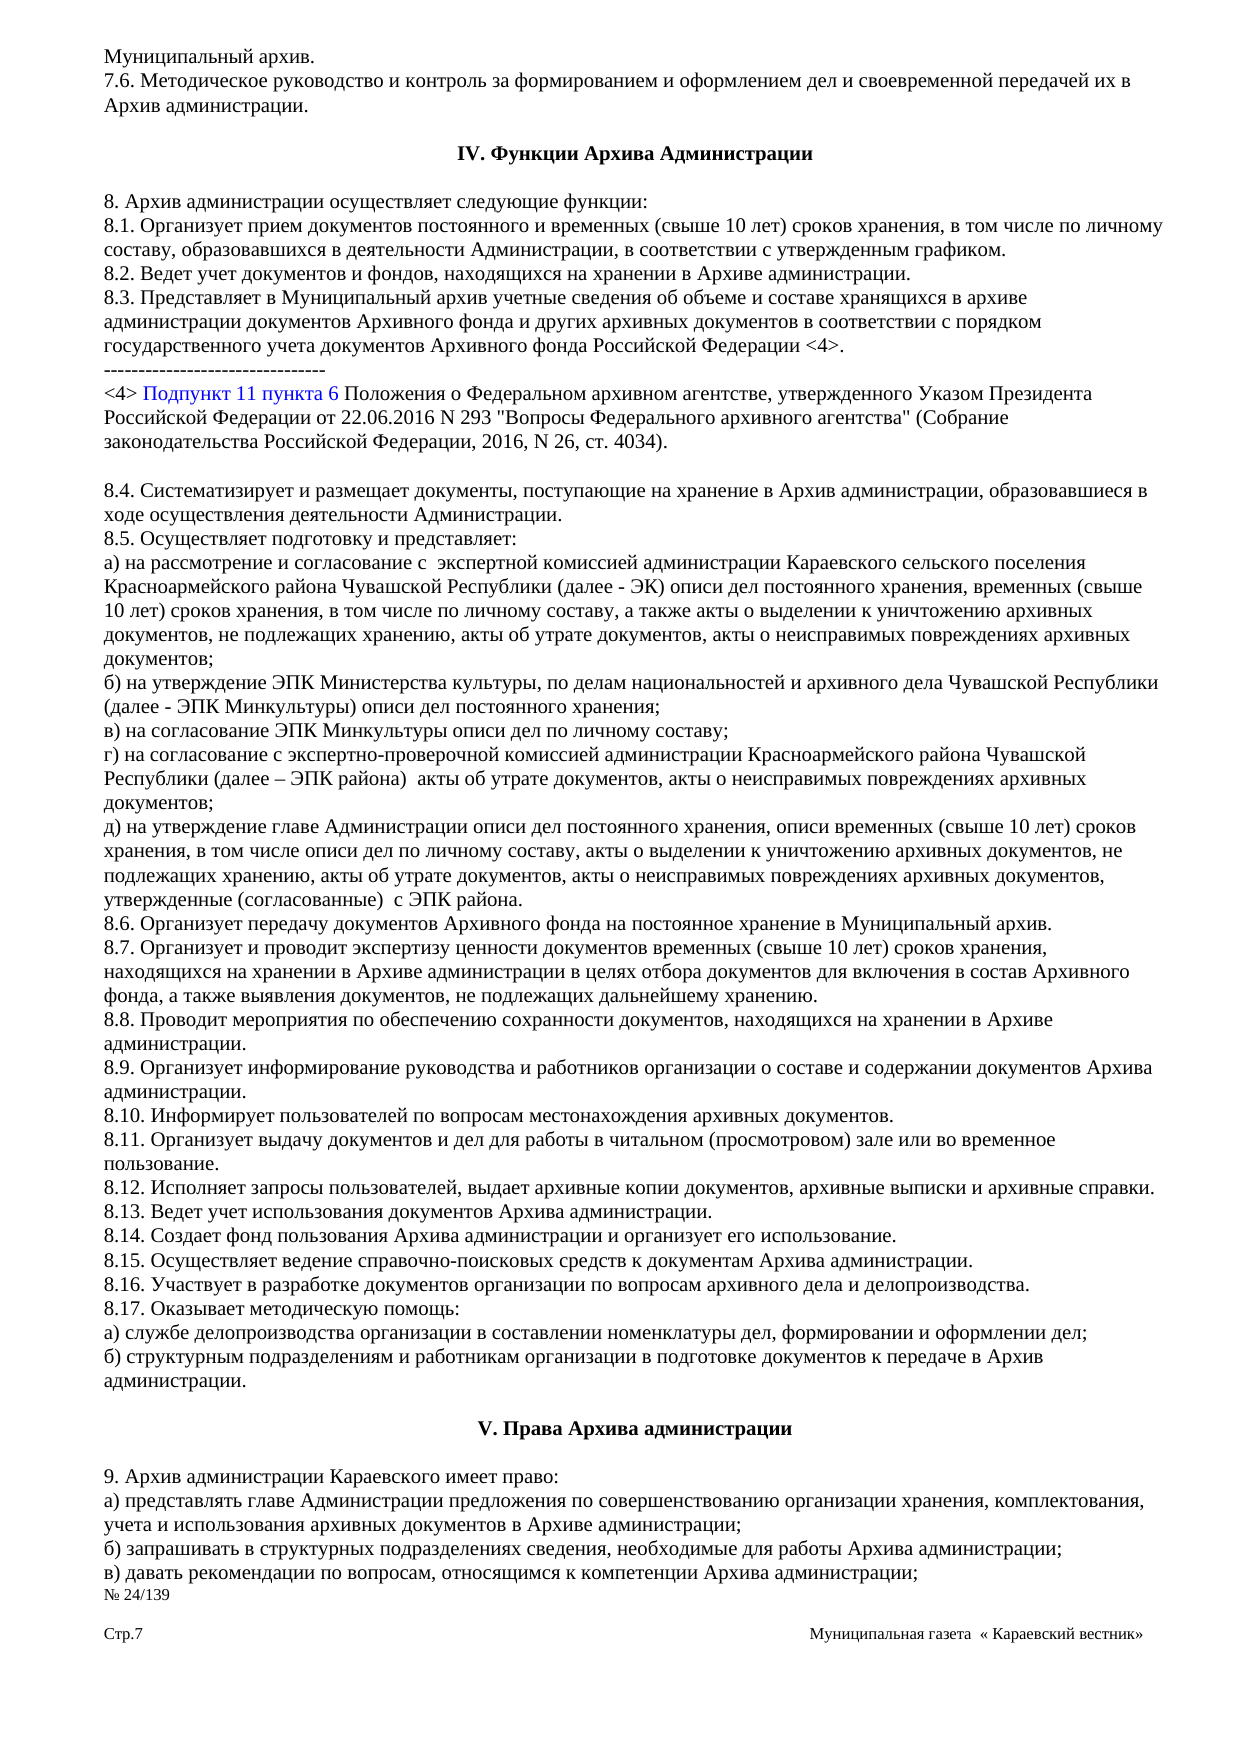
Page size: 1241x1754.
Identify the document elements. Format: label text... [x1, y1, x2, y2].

text 8.17. Оказывает методическую помощь: [103, 1296, 1167, 1320]
text г) на согласование с экспертно-проверочной комиссией администрации Красноармейского района Чувашской Республики (далее – ЭПК района) акты об утрате документов, акты о неисправимых повреждениях архивных документов; [103, 742, 1167, 814]
text 8.13. Ведет учет использования документов Архива администрации. [103, 1199, 1167, 1223]
text V. Права Архива администрации [103, 1416, 1167, 1440]
text б) запрашивать в структурных подразделениях сведения, необходимые для работы Архива администрации; [103, 1536, 1167, 1560]
text 8.7. Организует и проводит экспертизу ценности документов временных (свыше 10 лет) сроков хранения, находящихся на хранении в Архиве администрации в целях отбора документов для включения в состав Архивного фонда, а также выявления документов, не подлежащих дальнейшему хранению. [103, 935, 1167, 1007]
text 8.5. Осуществляет подготовку и представляет: [103, 526, 1167, 550]
text 8.8. Проводит мероприятия по обеспечению сохранности документов, находящихся на хранении в Архиве администрации. [103, 1007, 1167, 1055]
text IV. Функции Архива Администрации [103, 141, 1167, 165]
text 8.11. Организует выдачу документов и дел для работы в читальном (просмотровом) зале или во временное пользование. [103, 1127, 1167, 1175]
text 9. Архив администрации Караевского имеет право: [103, 1464, 1167, 1488]
text 8.15. Осуществляет ведение справочно-поисковых средств к документам Архива администрации. [103, 1247, 1167, 1272]
text -------------------------------- [103, 357, 1167, 381]
text 8.3. Представляет в Муниципальный архив учетные сведения об объеме и составе хранящихся в архиве администрации документов Архивного фонда и других архивных документов в соответствии с порядком государственного учета документов Архивного фонда Российской Федерации <4>. [103, 285, 1167, 357]
text 8.9. Организует информирование руководства и работников организации о составе и содержании документов Архива администрации. [103, 1055, 1167, 1103]
text а) представлять главе Администрации предложения по совершенствованию организации хранения, комплектования, учета и использования архивных документов в Архиве администрации; [103, 1488, 1167, 1536]
text а) службе делопроизводства организации в составлении номенклатуры дел, формировании и оформлении дел; [103, 1320, 1167, 1344]
text 8.14. Создает фонд пользования Архива администрации и организует его использование. [103, 1223, 1167, 1247]
text 8.6. Организует передачу документов Архивного фонда на постоянное хранение в Муниципальный архив. [103, 911, 1167, 935]
text 8.2. Ведет учет документов и фондов, находящихся на хранении в Архиве администрации. [103, 261, 1167, 285]
text 7.6. Методическое руководство и контроль за формированием и оформлением дел и своевременной передачей их в Архив администрации. [103, 68, 1167, 117]
text 8.12. Исполняет запросы пользователей, выдает архивные копии документов, архивные выписки и архивные справки. [103, 1175, 1167, 1199]
text <4> Подпункт 11 пункта 6 Положения о Федеральном архивном агентстве, утвержденного Указом Президента Российской Федерации от 22.06.2016 N 293 "Вопросы Федерального архивного агентства" (Собрание законодательства Российской Федерации, 2016, N 26, ст. 4034). [103, 381, 1167, 453]
text б) на утверждение ЭПК Министерства культуры, по делам национальностей и архивного дела Чувашской Республики (далее - ЭПК Минкультуры) описи дел постоянного хранения; [103, 670, 1167, 718]
text б) структурным подразделениям и работникам организации в подготовке документов к передаче в Архив администрации. [103, 1344, 1167, 1392]
text в) давать рекомендации по вопросам, относящимся к компетенции Архива администрации; [103, 1560, 1167, 1584]
text д) на утверждение главе Администрации описи дел постоянного хранения, описи временных (свыше 10 лет) сроков хранения, в том числе описи дел по личному составу, акты о выделении к уничтожению архивных документов, не подлежащих хранению, акты об утрате документов, акты о неисправимых повреждениях архивных документов, утвержденные (согласованные) с ЭПК района. [103, 814, 1167, 911]
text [103, 44, 1167, 68]
text 8.10. Информирует пользователей по вопросам местонахождения архивных документов. [103, 1103, 1167, 1127]
text 8. Архив администрации осуществляет следующие функции: [103, 189, 1167, 213]
text 8.16. Участвует в разработке документов организации по вопросам архивного дела и делопроизводства. [103, 1272, 1167, 1296]
text 8.4. Систематизирует и размещает документы, поступающие на хранение в Архив администрации, образовавшиеся в ходе осуществления деятельности Администрации. [103, 477, 1167, 526]
text в) на согласование ЭПК Минкультуры описи дел по личному составу; [103, 718, 1167, 742]
text 8.1. Организует прием документов постоянного и временных (свыше 10 лет) сроков хранения, в том числе по личному составу, образовавшихся в деятельности Администрации, в соответствии с утвержденным графиком. [103, 213, 1167, 261]
text а) на рассмотрение и согласование с экспертной комиссией администрации Караевского сельского поселения Красноармейского района Чувашской Республики (далее - ЭК) описи дел постоянного хранения, временных (свыше 10 лет) сроков хранения, в том числе по личному составу, а также акты о выделении к уничтожению архивных документов, не подлежащих хранению, акты об утрате документов, акты о неисправимых повреждениях архивных документов; [103, 550, 1167, 670]
